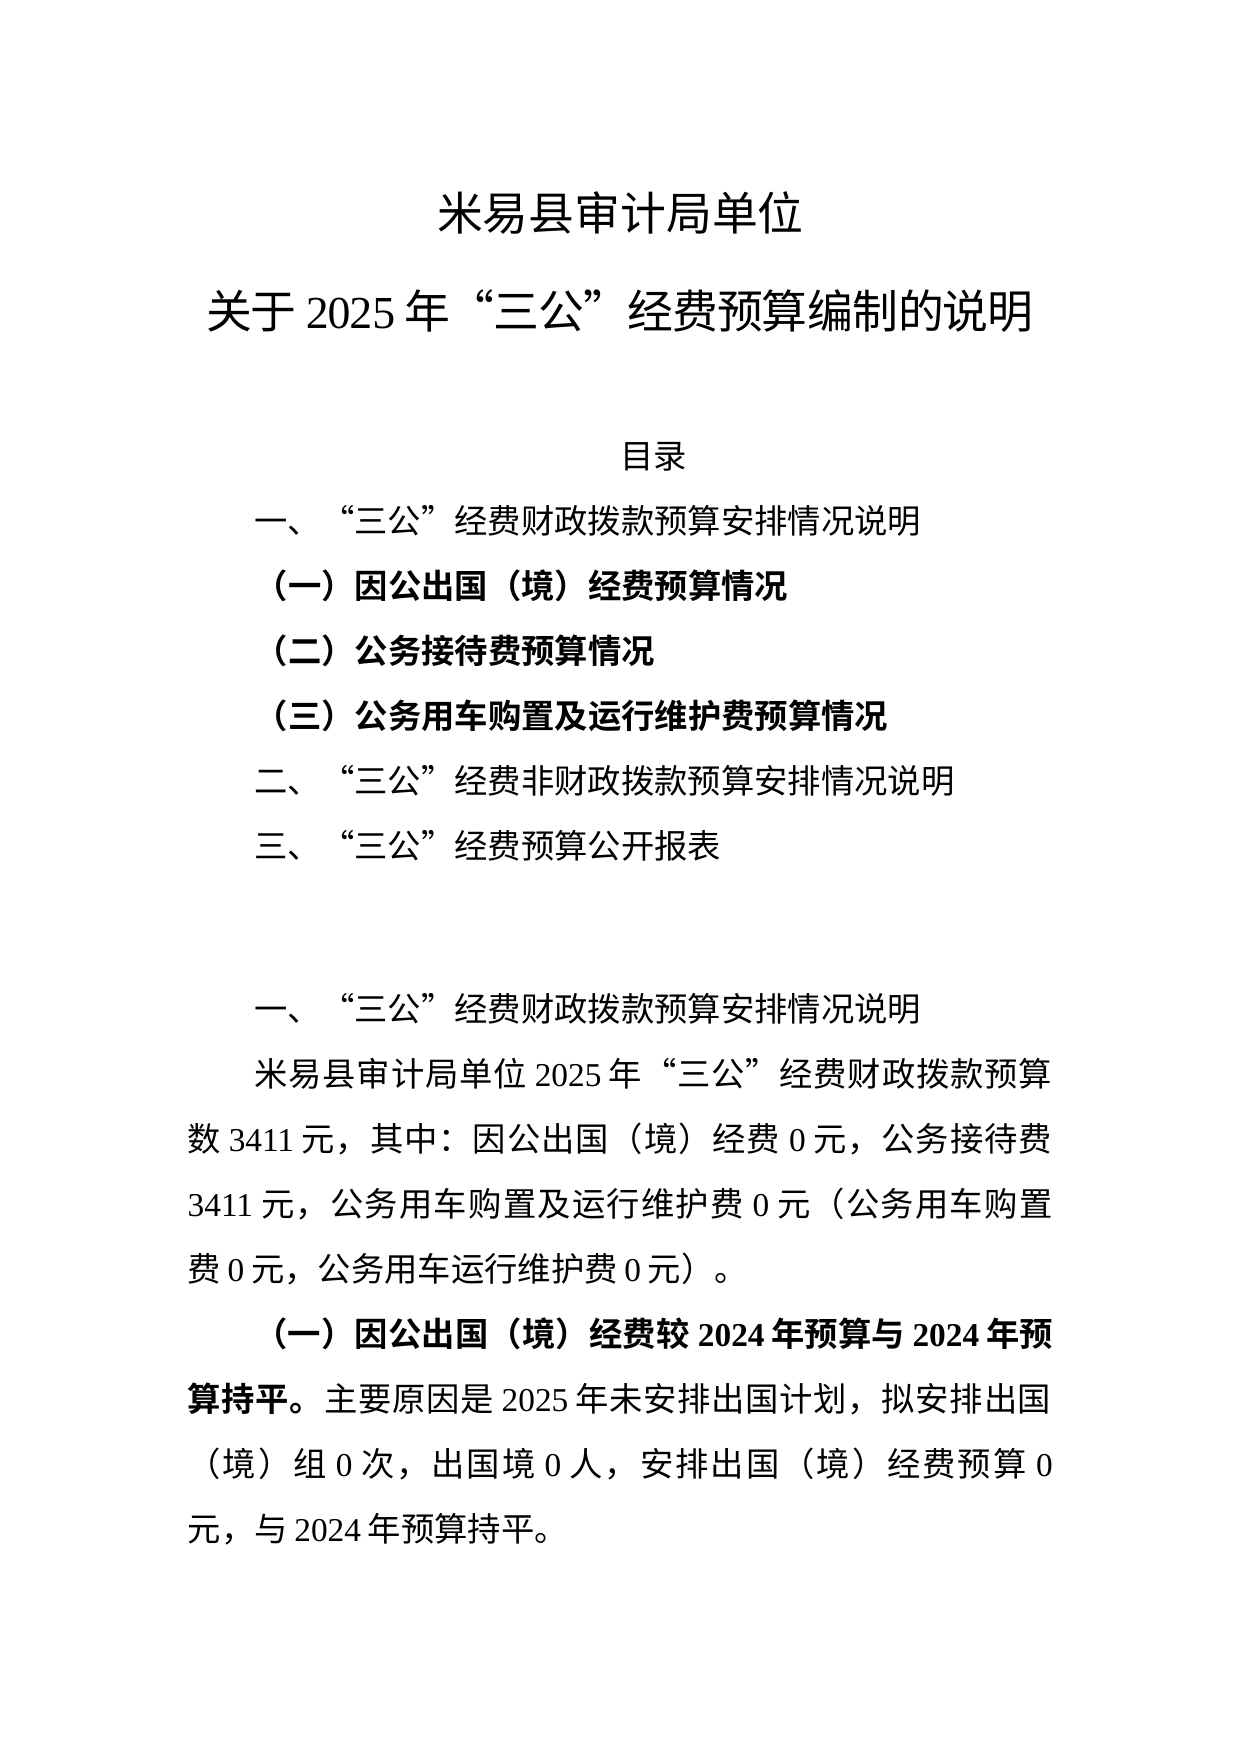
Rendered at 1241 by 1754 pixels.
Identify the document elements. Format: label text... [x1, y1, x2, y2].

text 一、“三公”经费财政拨款预算安排情况说明 [187, 974, 1053, 1039]
text 米易县审计局单位2025年“三公”经费财政拨款预算数3411元，其中：因公出国（境）经费0元，公务接待费3411元，公务用车购置及运行维护费0元（公务用车购置费0元，公务用车运行维护费0元）。 [187, 1039, 1053, 1299]
text （一）因公出国（境）经费较2024年预算与2024年预算持平。主要原因是2025年未安排出国计划，拟安排出国（境）组0次，出国境0人，安排出国（境）经费预算0元，与2024年预算持平。 [187, 1299, 1053, 1559]
text 米易县审计局单位 [187, 162, 1053, 259]
text 三、“三公”经费预算公开报表 [187, 812, 1053, 877]
text （三）公务用车购置及运行维护费预算情况 [187, 682, 1053, 747]
text 二、“三公”经费非财政拨款预算安排情况说明 [187, 747, 1053, 812]
text （二）公务接待费预算情况 [187, 617, 1053, 682]
text 目录 [187, 422, 1053, 487]
text 一、“三公”经费财政拨款预算安排情况说明 [187, 487, 1053, 552]
text （一）因公出国（境）经费预算情况 [187, 552, 1053, 617]
text 关于2025年“三公”经费预算编制的说明 [187, 259, 1053, 357]
